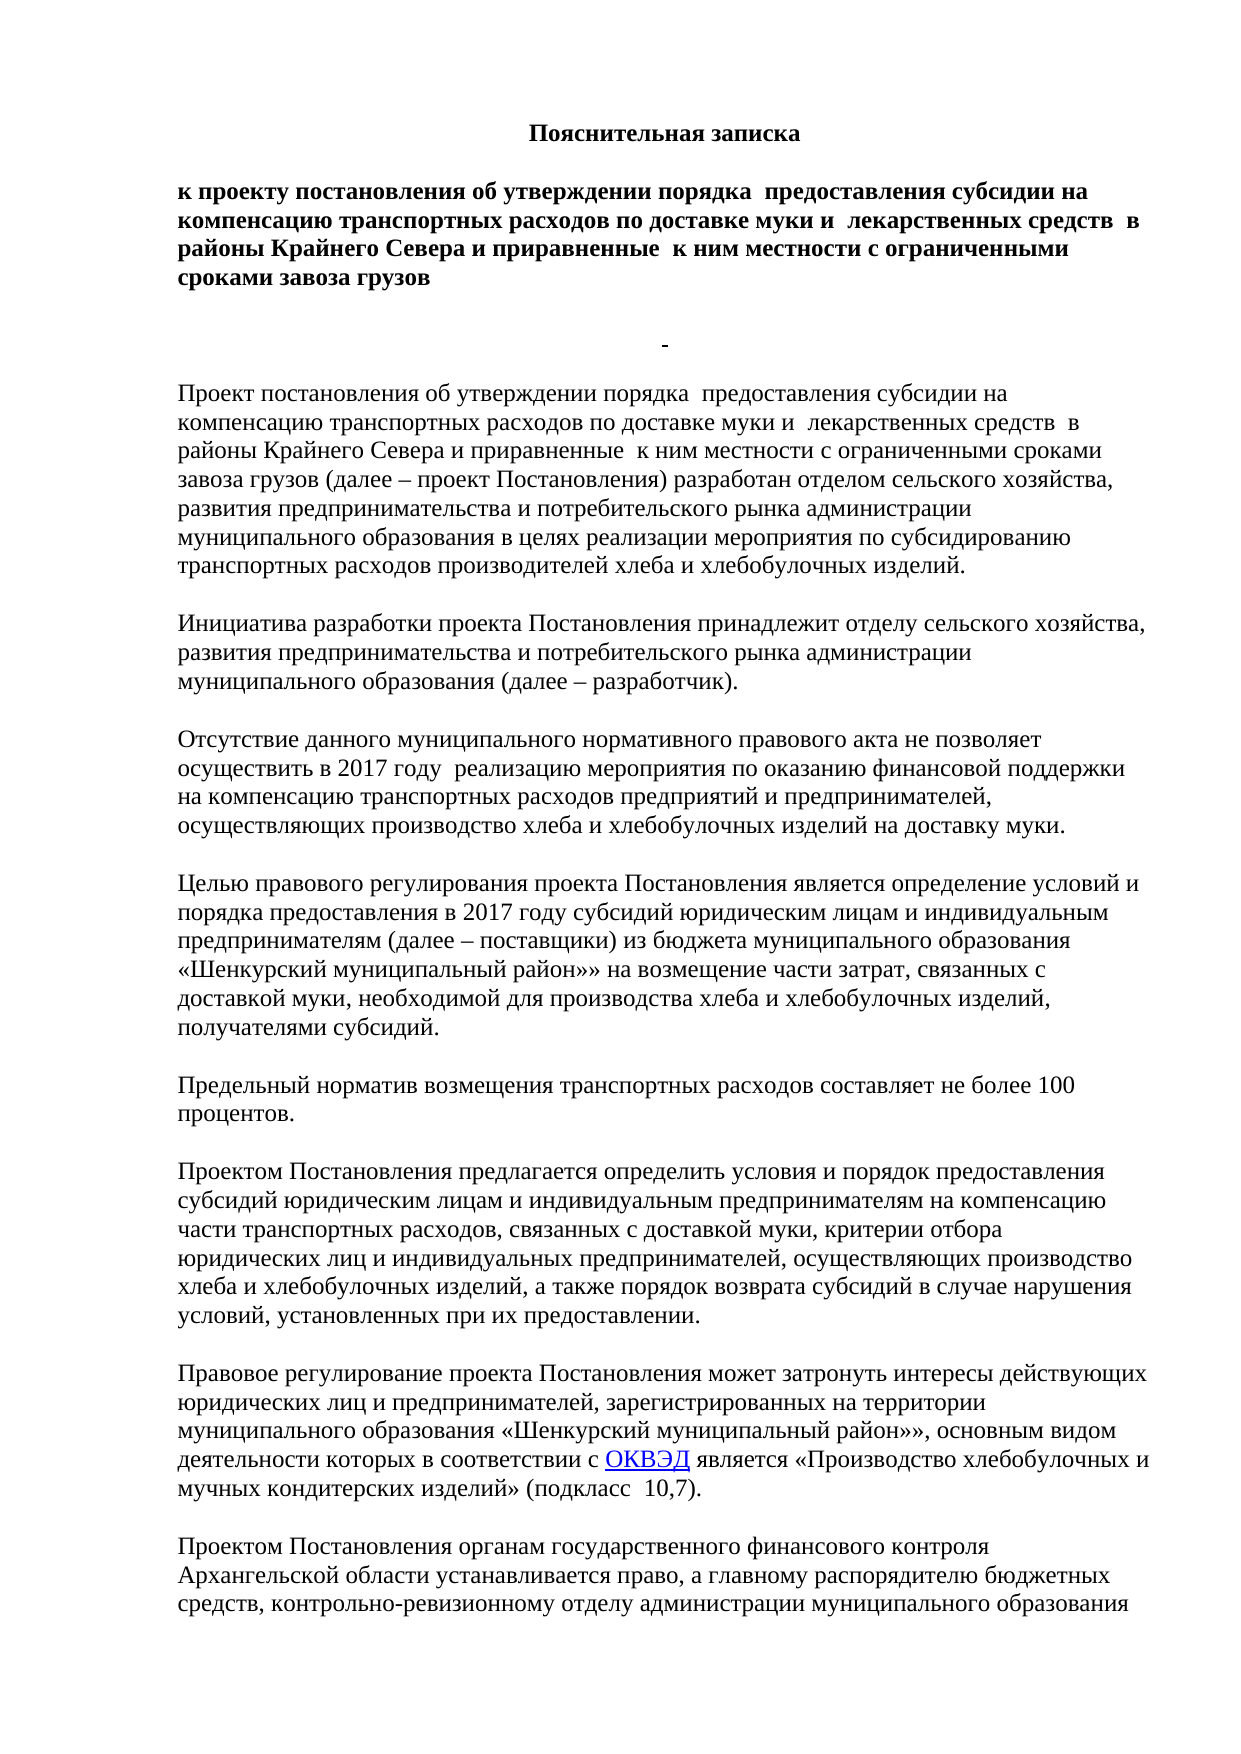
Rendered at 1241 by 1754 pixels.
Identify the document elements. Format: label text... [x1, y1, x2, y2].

text Проект постановления об утверждении порядка предоставления субсидии на компенсацию транспортных расходов по доставке муки и лекарственных средств в районы Крайнего Севера и приравненные к ним местности с ограниченными сроками завоза грузов (далее – проект Постановления) разработан отделом сельского хозяйства, развития предпринимательства и потребительского рынка администрации муниципального образования в целях реализации мероприятия по субсидированию транспортных расходов производителей хлеба и хлебобулочных изделий. [177, 378, 1152, 579]
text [177, 1531, 1152, 1617]
text Целью правового регулирования проекта Постановления является определение условий и порядка предоставления в 2017 году субсидий юридическим лицам и индивидуальным предпринимателям (далее – поставщики) из бюджета муниципального образования «Шенкурский муниципальный район»» на возмещение части затрат, связанных с доставкой муки, необходимой для производства хлеба и хлебобулочных изделий, получателями субсидий. [177, 868, 1152, 1041]
text Правовое регулирование проекта Постановления может затронуть интересы действующих юридических лиц и предпринимателей, зарегистрированных на территории муниципального образования «Шенкурский муниципальный район»», основным видом деятельности которых в соответствии с ОКВЭД является «Производство хлебобулочных и мучных кондитерских изделий» (подкласс 10,7). [177, 1358, 1152, 1502]
text Предельный норматив возмещения транспортных расходов составляет не более 100 процентов. [177, 1070, 1152, 1127]
text Пояснительная записка [177, 118, 1152, 147]
text Отсутствие данного муниципального нормативного правового акта не позволяет осуществить в 2017 году реализацию мероприятия по оказанию финансовой поддержки на компенсацию транспортных расходов предприятий и предпринимателей, осуществляющих производство хлеба и хлебобулочных изделий на доставку муки. [177, 724, 1152, 839]
text Проектом Постановления предлагается определить условия и порядок предоставления субсидий юридическим лицам и индивидуальным предпринимателям на компенсацию части транспортных расходов, связанных с доставкой муки, критерии отбора юридических лиц и индивидуальных предпринимателей, осуществляющих производство хлеба и хлебобулочных изделий, а также порядок возврата субсидий в случае нарушения условий, установленных при их предоставлении. [177, 1156, 1152, 1329]
text Инициатива разработки проекта Постановления принадлежит отделу сельского хозяйства, развития предпринимательства и потребительского рынка администрации муниципального образования (далее – разработчик). [177, 608, 1152, 695]
text к проекту постановления об утверждении порядка предоставления субсидии на компенсацию транспортных расходов по доставке муки и лекарственных средств в районы Крайнего Севера и приравненные к ним местности с ограниченными сроками завоза грузов [177, 176, 1152, 291]
